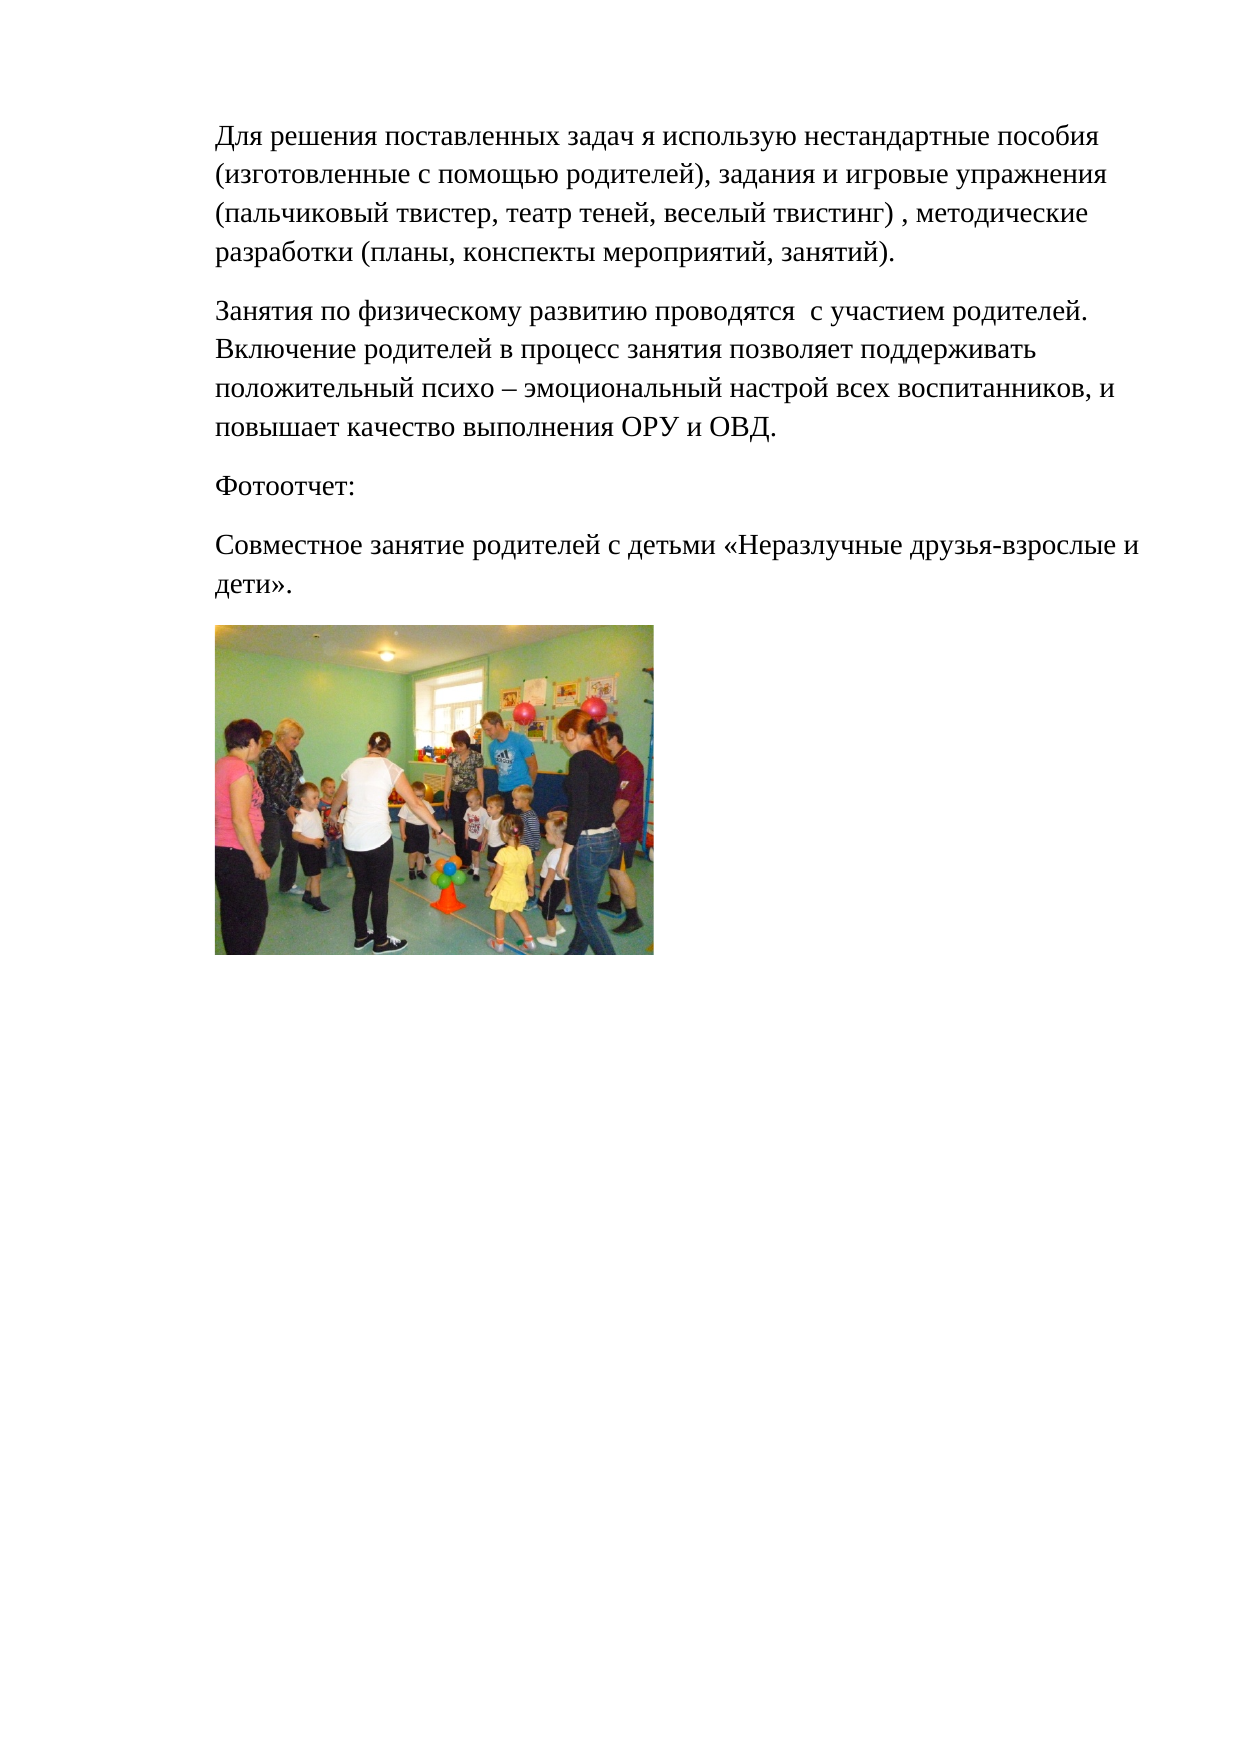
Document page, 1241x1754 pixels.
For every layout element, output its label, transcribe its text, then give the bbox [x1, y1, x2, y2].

text Фотоотчет: [215, 468, 1152, 502]
picture [214, 625, 654, 955]
text Для решения поставленных задач я использую нестандартные пособия (изготовленные с помощью родителей), задания и игровые упражнения (пальчиковый твистер, театр теней, веселый твистинг) , методические разработки (планы, конспекты мероприятий, занятий). [215, 118, 1152, 267]
text Совместное занятие родителей с детьми «Неразлучные друзья-взрослые и дети». [215, 527, 1152, 599]
text Занятия по физическому развитию проводятся с участием родителей. Включение родителей в процесс занятия позволяет поддерживать положительный психо – эмоциональный настрой всех воспитанников, и повышает качество выполнения ОРУ и ОВД. [215, 293, 1152, 442]
